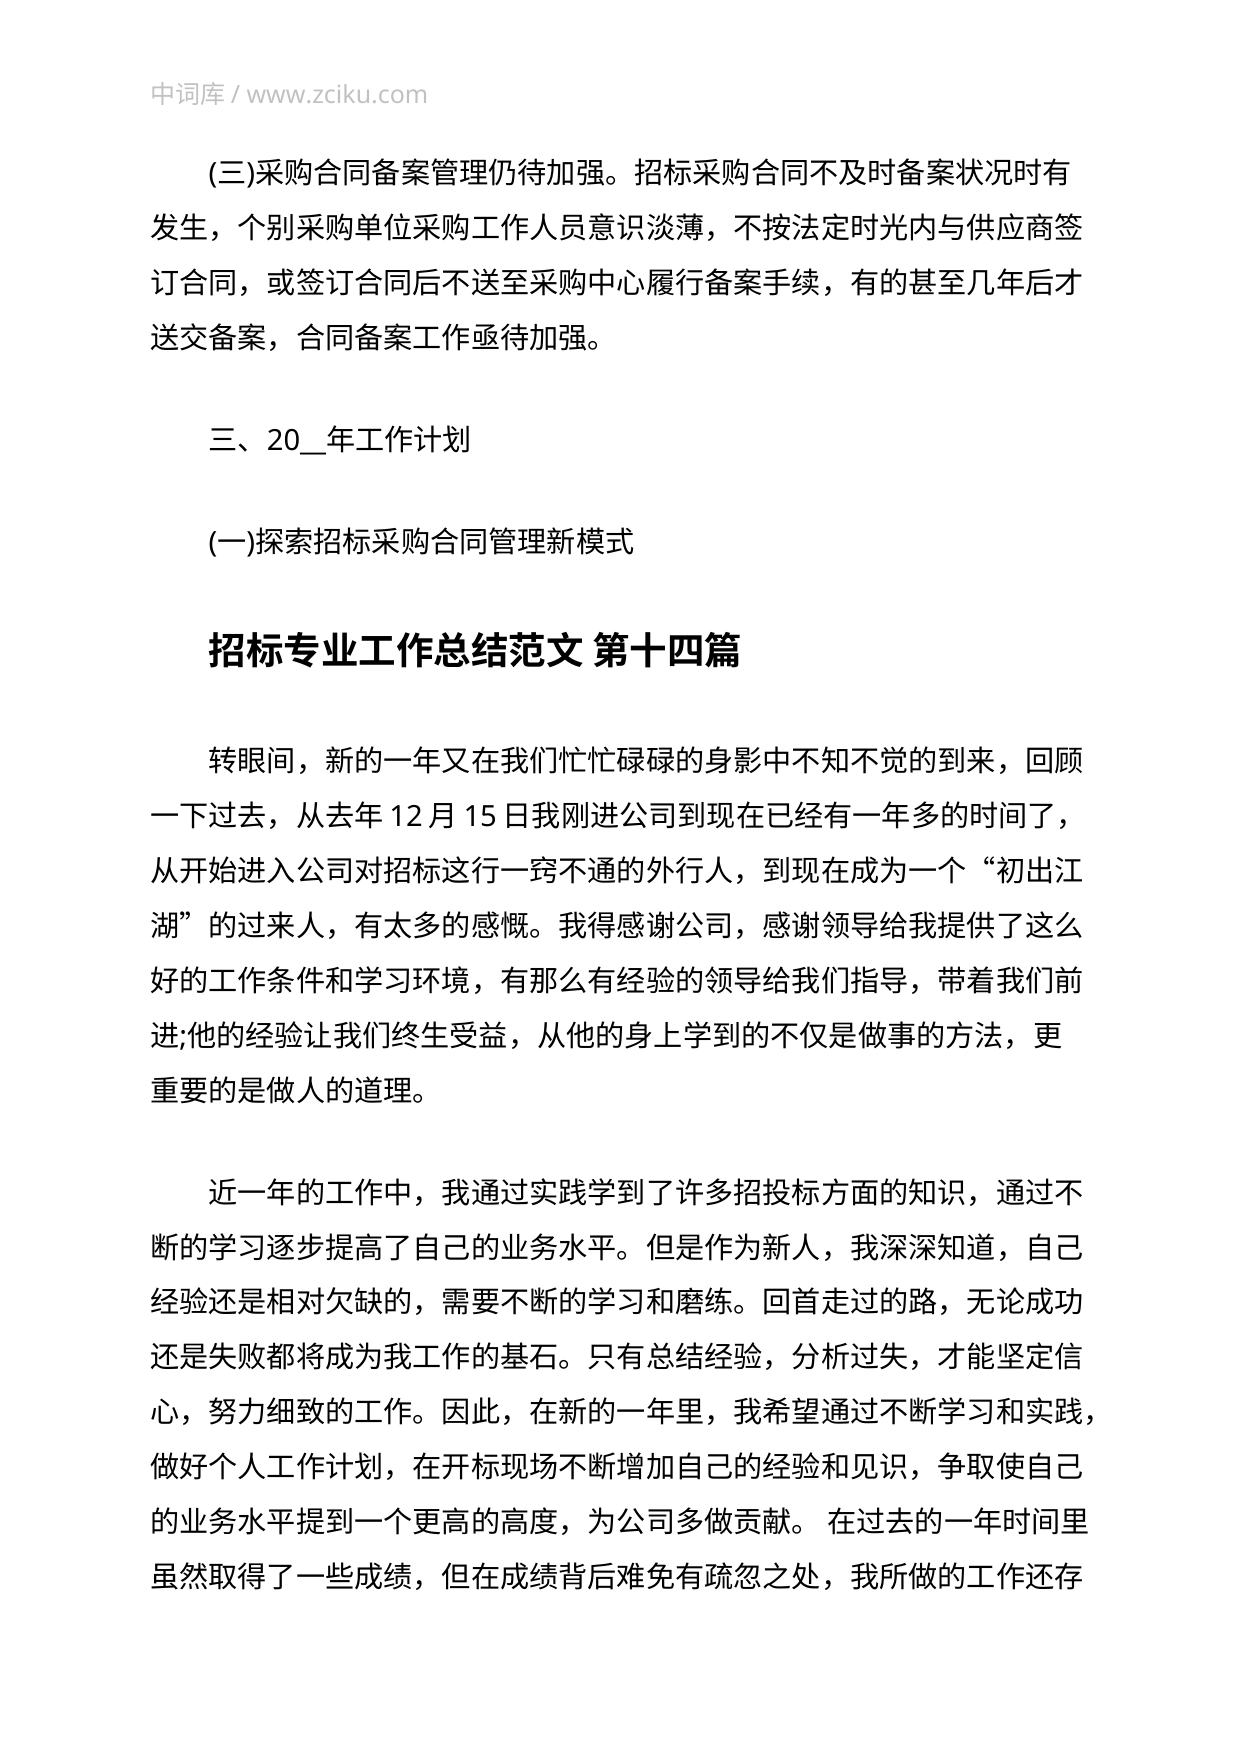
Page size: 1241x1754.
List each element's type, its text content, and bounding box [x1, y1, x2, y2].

text 三、20__年工作计划 [150, 417, 1090, 459]
text 招标专业工作总结范文 第十四篇 [150, 621, 1090, 675]
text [150, 1169, 1090, 1596]
text 转眼间，新的一年又在我们忙忙碌碌的身影中不知不觉的到来，回顾一下过去，从去年12月15日我刚进公司到现在已经有一年多的时间了，从开始进入公司对招标这行一窍不通的外行人，到现在成为一个“初出江湖”的过来人，有太多的感慨。我得感谢公司，感谢领导给我提供了这么好的工作条件和学习环境，有那么有经验的领导给我们指导，带着我们前进;他的经验让我们终生受益，从他的身上学到的不仅是做事的方法，更重要的是做人的道理。 [150, 738, 1090, 1110]
text (一)探索招标采购合同管理新模式 [150, 518, 1090, 561]
text (三)采购合同备案管理仍待加强。招标采购合同不及时备案状况时有发生，个别采购单位采购工作人员意识淡薄，不按法定时光内与供应商签订合同，或签订合同后不送至采购中心履行备案手续，有的甚至几年后才送交备案，合同备案工作亟待加强。 [150, 150, 1090, 357]
